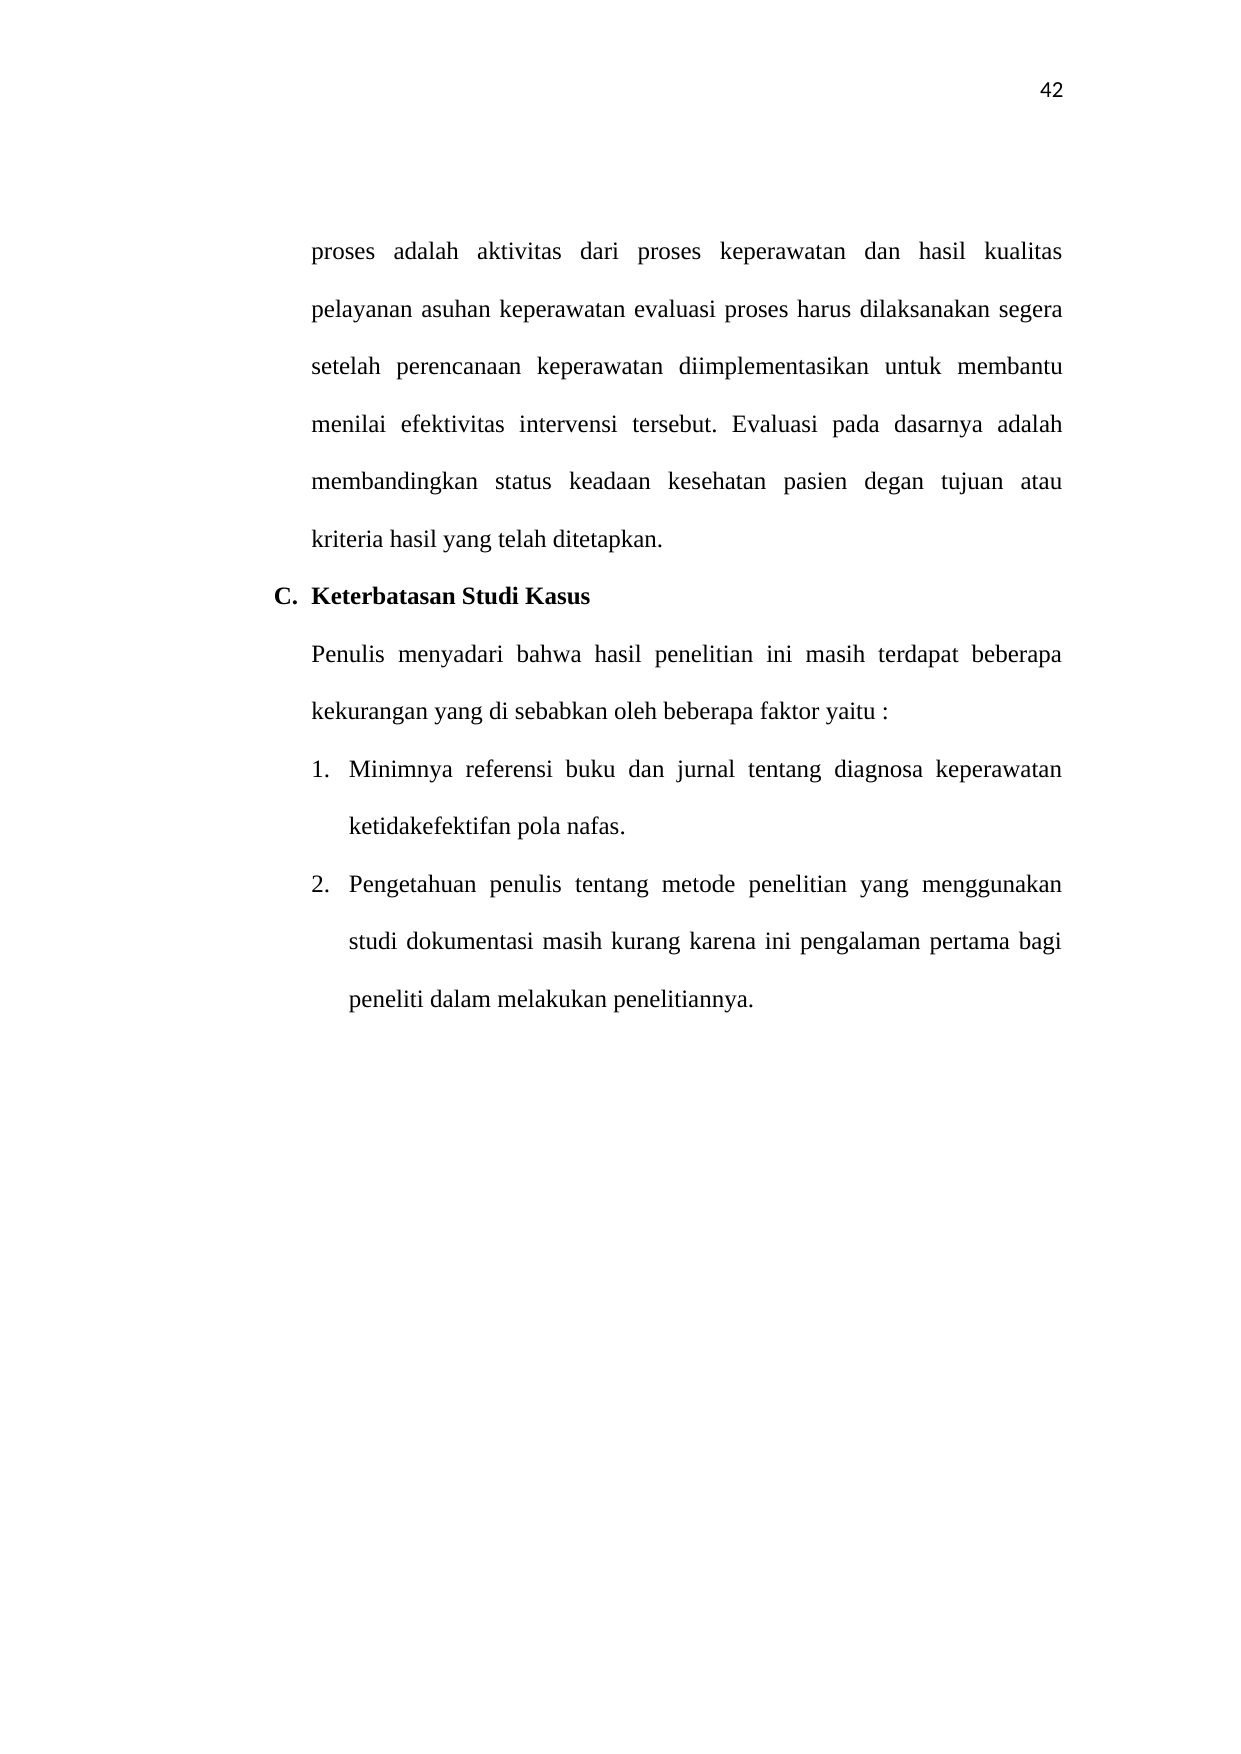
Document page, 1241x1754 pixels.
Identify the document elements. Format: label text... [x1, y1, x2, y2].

list Minimnya referensi buku dan jurnal tentang diagnosa keperawatan ketidakefektifan pola nafas. [311, 754, 1063, 840]
list Keterbatasan Studi Kasus [274, 581, 1063, 610]
list Penulis menyadari bahwa hasil penelitian ini masih terdapat beberapa kekurangan yang di sebabkan oleh beberapa faktor yaitu : [311, 639, 1063, 725]
list Pengetahuan penulis tentang metode penelitian yang menggunakan studi dokumentasi masih kurang karena ini pengalaman pertama bagi peneliti dalam melakukan penelitiannya. [311, 869, 1063, 1012]
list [311, 236, 1063, 552]
